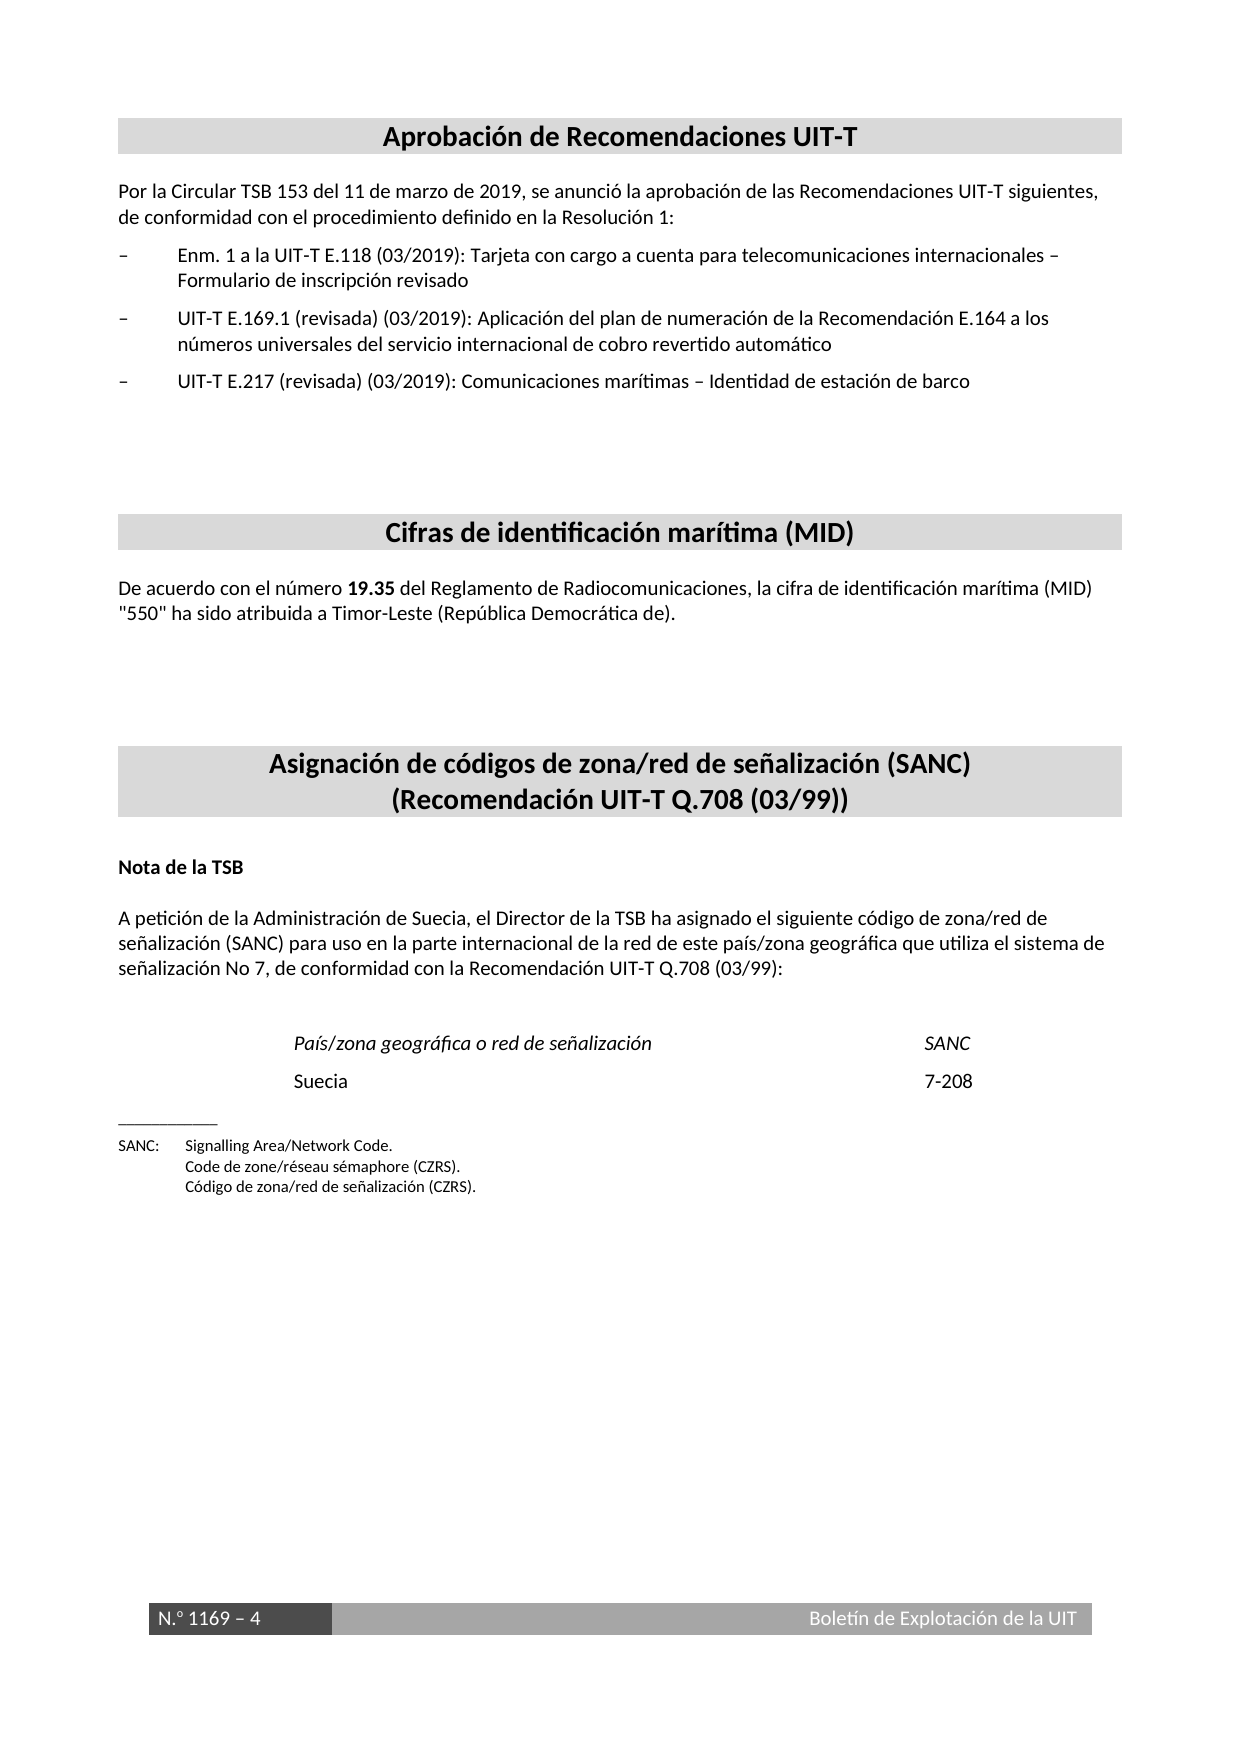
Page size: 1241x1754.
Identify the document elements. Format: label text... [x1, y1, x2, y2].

text Nota de la TSB [118, 854, 1122, 880]
text – UIT-T E.217 (revisada) (03/2019): Comunicaciones marítimas – Identidad de estación de barco [118, 369, 1122, 394]
text – UIT-T E.169.1 (revisada) (03/2019): Aplicación del plan de numeración de la Recomendación E.164 a los números universales del servicio internacional de cobro revertido automático [118, 305, 1122, 356]
table_cell 7-208 [854, 1056, 1017, 1093]
text SANC: Signalling Area/Network Code. Code de zone/réseau sémaphore (CZRS). Código de zona/red de señalización (CZRS). [118, 1136, 1122, 1197]
text Por la Circular TSB 153 del 11 de marzo de 2019, se anunció la aprobación de las Recomendaciones UIT-T siguientes, de conformidad con el procedimiento definido en la Resolución 1: [118, 179, 1122, 229]
text De acuerdo con el número 19.35 del Reglamento de Radiocomunicaciones, la cifra de identificación marítima (MID) "550" ha sido atribuida a Timor-Leste (República Democrática de). [118, 575, 1122, 626]
text A petición de la Administración de Suecia, el Director de la TSB ha asignado el siguiente código de zona/red de señalización (SANC) para uso en la parte internacional de la red de este país/zona geográfica que utiliza el sistema de señalización No 7, de conformidad con la Recomendación UIT-T Q.708 (03/99): [118, 905, 1122, 981]
table_header País/zona geográfica o red de señalización [223, 1018, 854, 1056]
text – Enm. 1 a la UIT-T E.118 (03/2019): Tarjeta con cargo a cuenta para telecomunicaciones internacionales – Formulario de inscripción revisado [118, 242, 1122, 293]
subtitle Asignación de códigos de zona/red de señalización (SANC) (Recomendación UIT-T Q.708 (03/99)) [118, 746, 1122, 817]
subtitle Aprobación de Recomendaciones UIT-T [118, 118, 1122, 154]
table_cell Suecia [223, 1056, 854, 1093]
table_header SANC [854, 1018, 1017, 1056]
subtitle Cifras de identificación marítima (MID) [118, 514, 1122, 550]
text ____________ [118, 1108, 1122, 1136]
